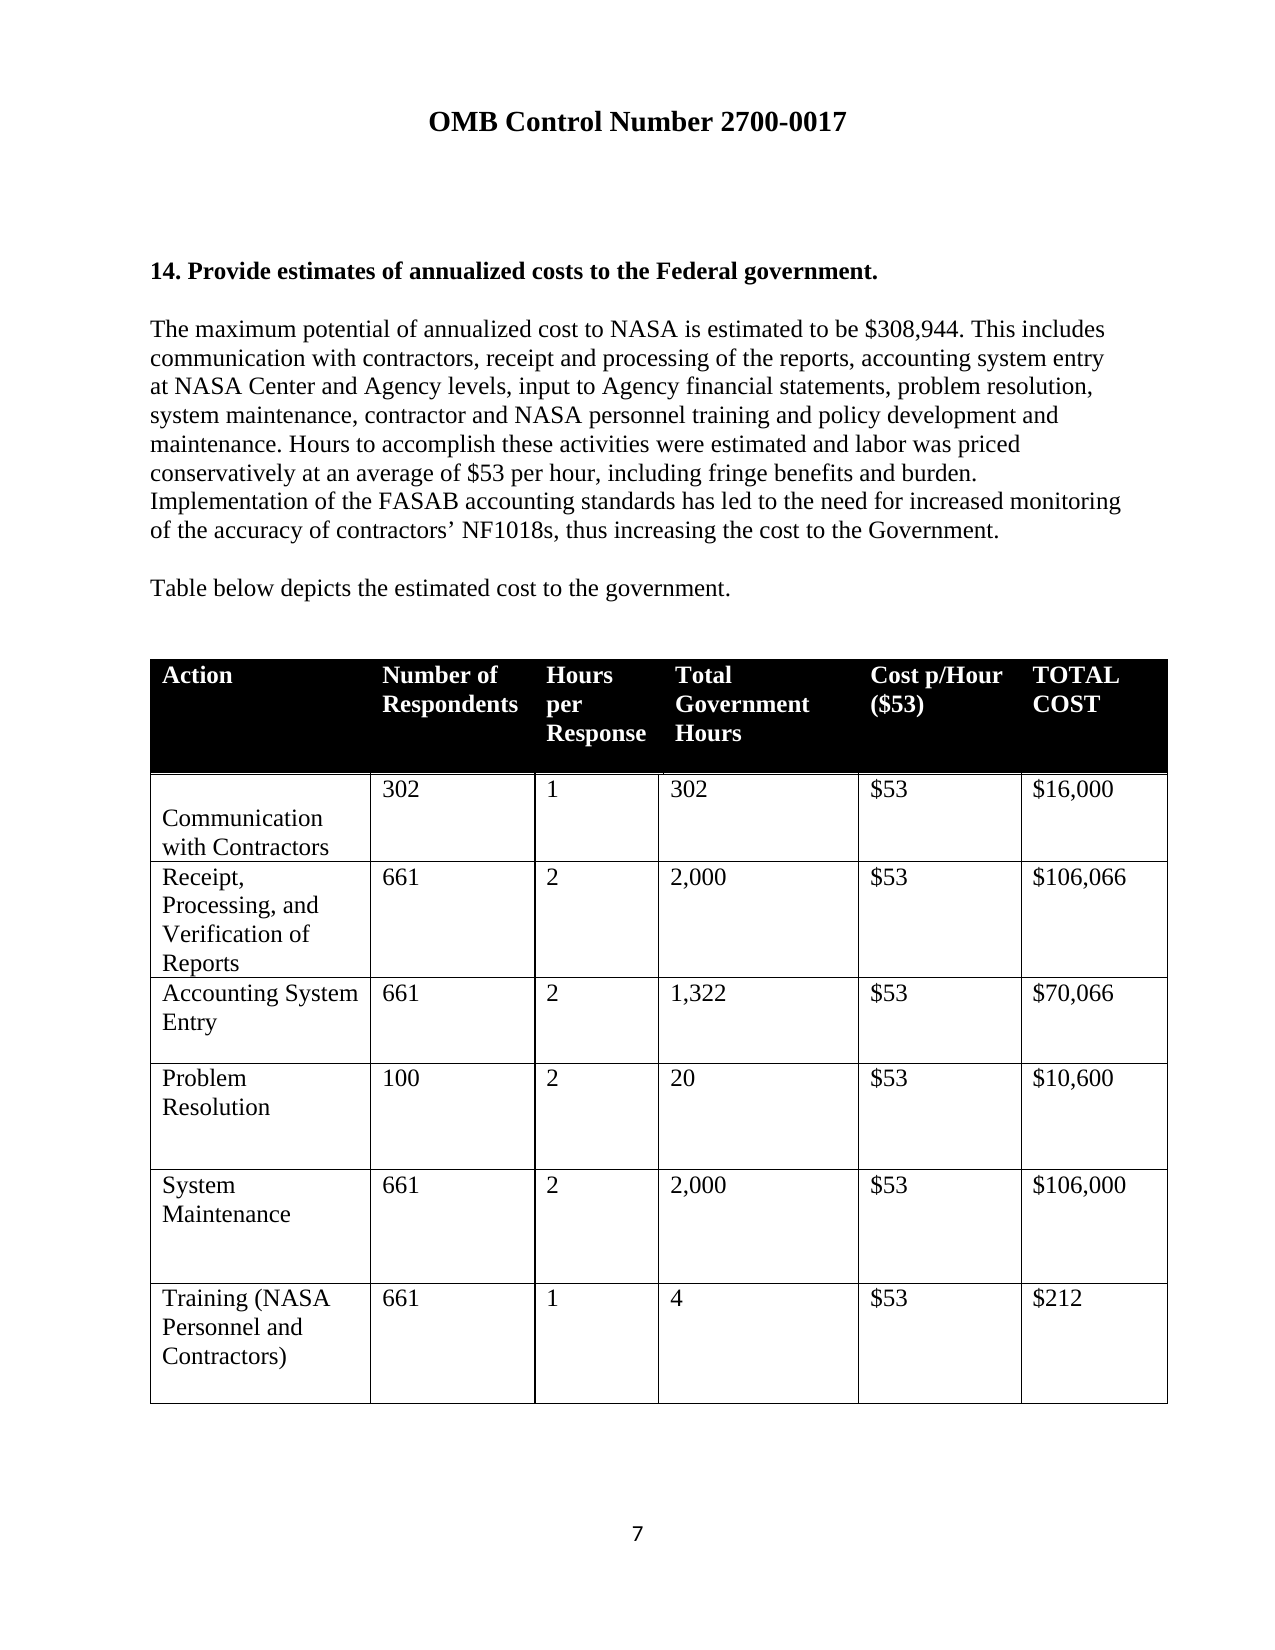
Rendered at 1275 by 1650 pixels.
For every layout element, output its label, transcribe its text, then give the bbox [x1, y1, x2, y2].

table_cell 100 [371, 1064, 534, 1169]
table_cell 661 [371, 978, 534, 1062]
table_cell $53 [859, 1284, 1021, 1403]
table_cell $53 [859, 862, 1021, 977]
table_cell 302 [371, 775, 534, 861]
table_cell $106,000 [1022, 1170, 1167, 1282]
table_header Total Government Hours [664, 660, 858, 773]
table_cell 2,000 [659, 862, 858, 977]
table_cell $53 [859, 775, 1021, 861]
table_cell 661 [371, 1170, 534, 1282]
table_cell 661 [371, 1284, 534, 1403]
table_cell 20 [659, 1064, 858, 1169]
table_cell 2,000 [659, 1170, 858, 1282]
table_cell System Maintenance [151, 1170, 370, 1282]
text The maximum potential of annualized cost to NASA is estimated to be $308,944. This includes communication with contractors, receipt and processing of the reports, accounting system entry at NASA Center and Agency levels, input to Agency financial statements, problem resolution, system maintenance, contractor and NASA personnel training and policy development and maintenance. Hours to accomplish these activities were estimated and labor was priced conservatively at an average of $53 per hour, including fringe benefits and burden. Implementation of the FASAB accounting standards has led to the need for increased monitoring of the accuracy of contractors’ NF1018s, thus increasing the cost to the Government. [150, 314, 1125, 544]
table_cell Problem Resolution [151, 1064, 370, 1169]
table_cell 661 [371, 862, 534, 977]
table_header Number of Respondents [371, 660, 534, 773]
table_cell 4 [659, 1284, 858, 1403]
table_cell $70,066 [1022, 978, 1167, 1062]
table_cell $10,600 [1022, 1064, 1167, 1169]
table_header Action [151, 660, 370, 773]
table_cell 1 [536, 775, 658, 861]
table_cell 2 [536, 862, 658, 977]
table_cell Training (NASA Personnel and Contractors) [151, 1284, 370, 1403]
table_cell 1 [536, 1284, 658, 1403]
table_cell 2 [536, 1064, 658, 1169]
table_cell 2 [536, 978, 658, 1062]
table_cell 302 [659, 775, 858, 861]
table_cell $53 [859, 978, 1021, 1062]
table_cell Communication with Contractors [151, 775, 370, 861]
table_header Cost p/Hour ($53) [859, 660, 1021, 773]
text 14. Provide estimates of annualized costs to the Federal government. [150, 256, 1125, 285]
table_cell $106,066 [1022, 862, 1167, 977]
table_cell $16,000 [1022, 775, 1167, 861]
table_cell 2 [536, 1170, 658, 1282]
table_cell 1,322 [659, 978, 858, 1062]
table_cell $212 [1022, 1284, 1167, 1403]
text Table below depicts the estimated cost to the government. [150, 573, 1125, 601]
table_header Hours per Response [536, 660, 663, 773]
table_cell $53 [859, 1064, 1021, 1169]
table_cell $53 [859, 1170, 1021, 1282]
table_cell Accounting System Entry [151, 978, 370, 1062]
table_header TOTAL COST [1022, 660, 1167, 773]
table_cell Receipt, Processing, and Verification of Reports [151, 862, 370, 977]
